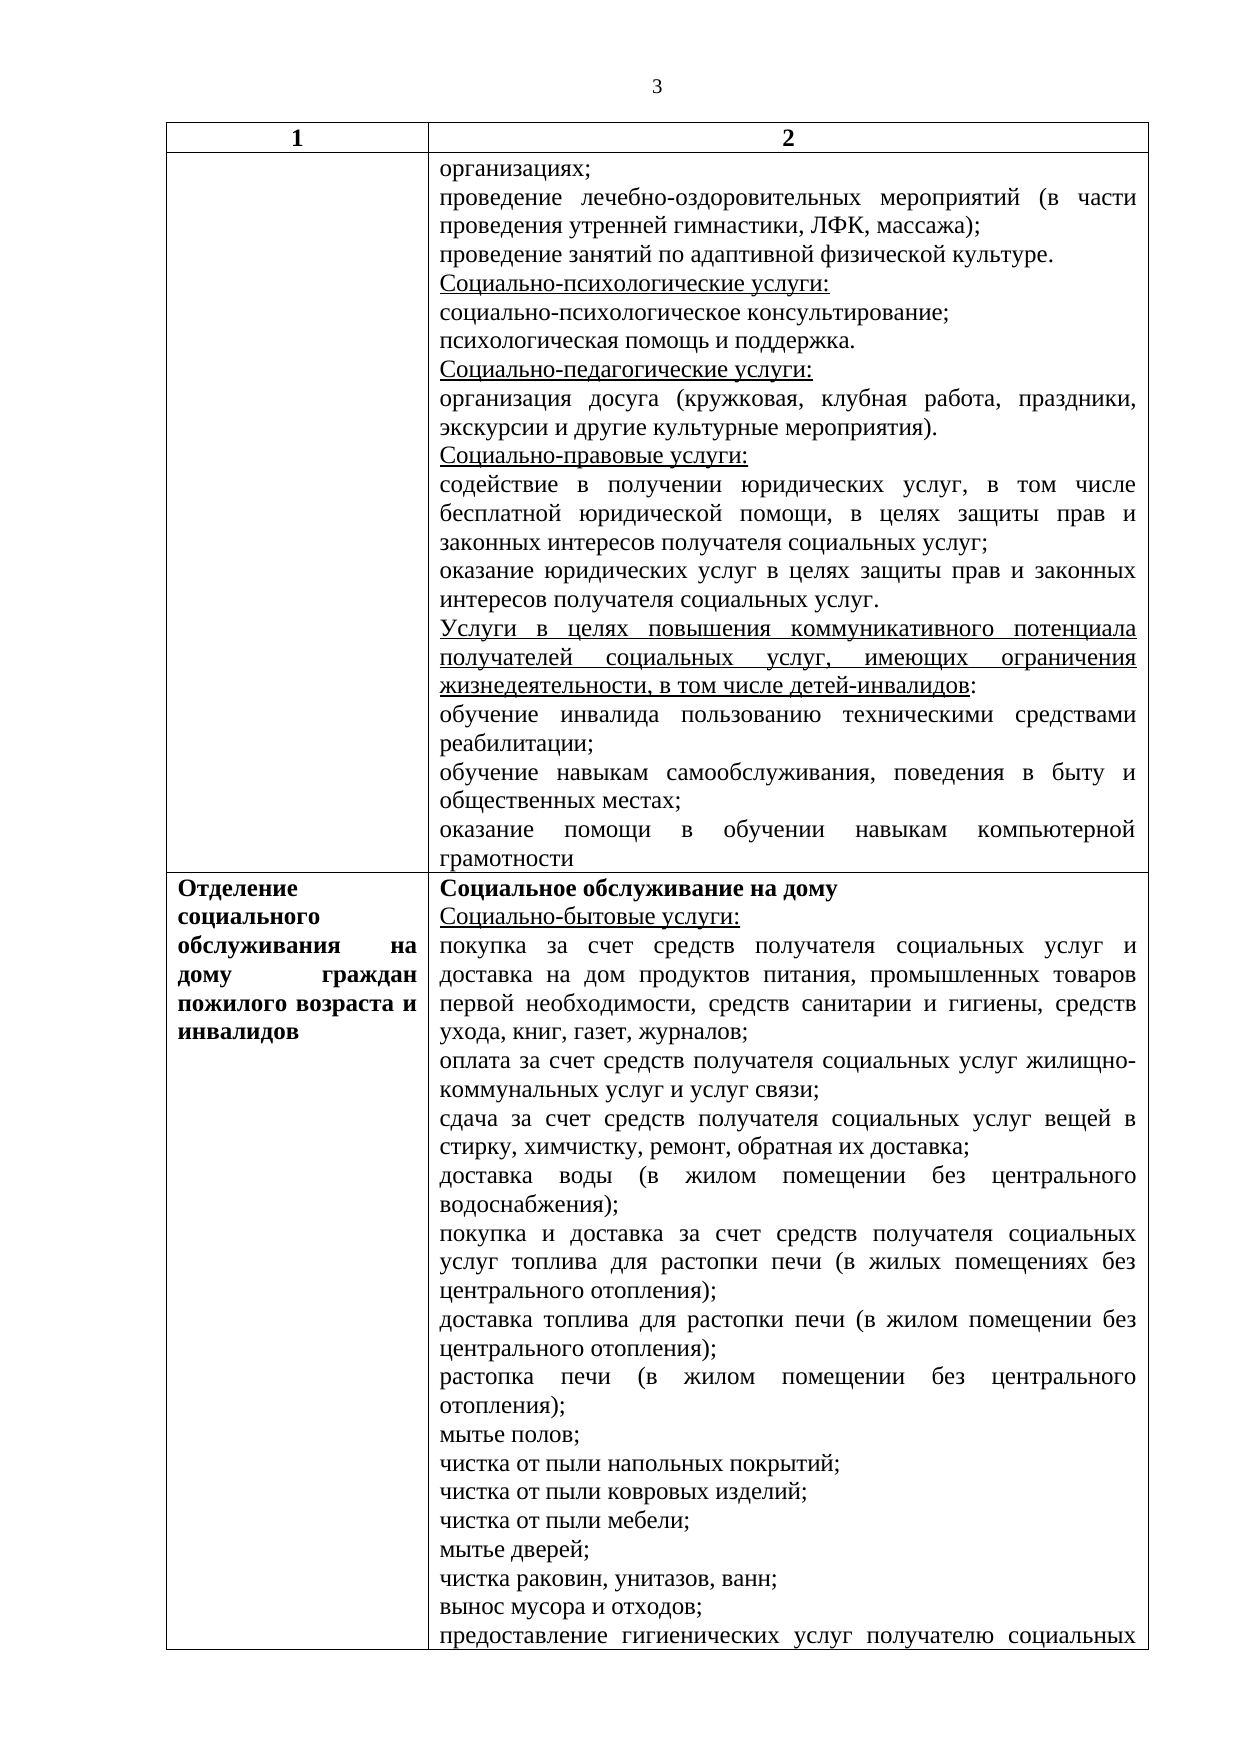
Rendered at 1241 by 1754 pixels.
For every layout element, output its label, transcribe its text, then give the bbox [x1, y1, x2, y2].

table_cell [167, 153, 428, 872]
table_header 1 [167, 123, 428, 152]
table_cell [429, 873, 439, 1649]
table_header 2 [429, 123, 1148, 152]
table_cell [167, 873, 428, 1649]
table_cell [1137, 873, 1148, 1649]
